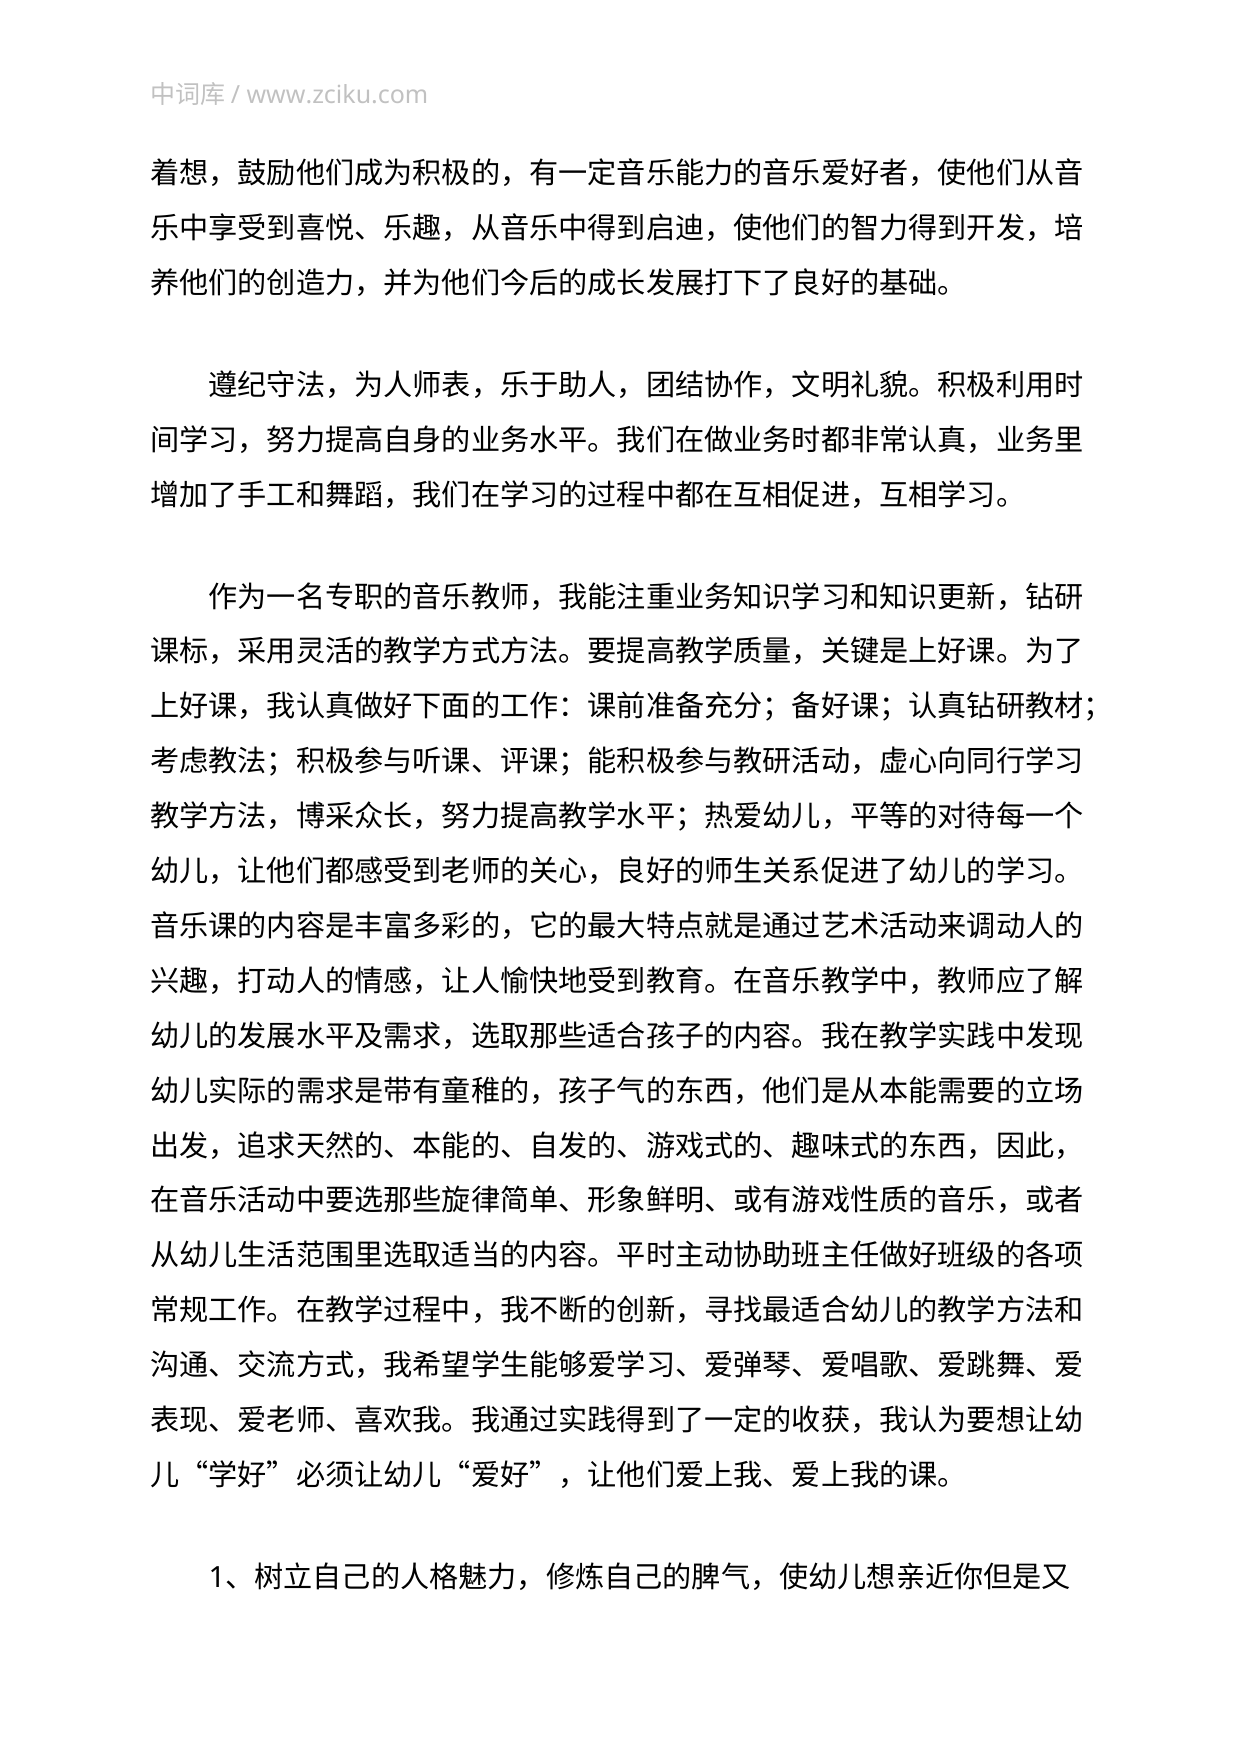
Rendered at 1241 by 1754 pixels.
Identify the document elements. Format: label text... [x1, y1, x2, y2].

text 遵纪守法，为人师表，乐于助人，团结协作，文明礼貌。积极利用时间学习，努力提高自身的业务水平。我们在做业务时都非常认真，业务里增加了手工和舞蹈，我们在学习的过程中都在互相促进，互相学习。 [150, 362, 1090, 514]
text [150, 1553, 1090, 1596]
text 作为一名专职的音乐教师，我能注重业务知识学习和知识更新，钻研课标，采用灵活的教学方式方法。要提高教学质量，关键是上好课。为了上好课，我认真做好下面的工作：课前准备充分；备好课；认真钻研教材；考虑教法；积极参与听课、评课；能积极参与教研活动，虚心向同行学习教学方法，博采众长，努力提高教学水平；热爱幼儿，平等的对待每一个幼儿，让他们都感受到老师的关心，良好的师生关系促进了幼儿的学习。音乐课的内容是丰富多彩的，它的最大特点就是通过艺术活动来调动人的兴趣，打动人的情感，让人愉快地受到教育。在音乐教学中，教师应了解幼儿的发展水平及需求，选取那些适合孩子的内容。我在教学实践中发现幼儿实际的需求是带有童稚的，孩子气的东西，他们是从本能需要的立场出发，追求天然的、本能的、自发的、游戏式的、趣味式的东西，因此，在音乐活动中要选那些旋律简单、形象鲜明、或有游戏性质的音乐，或者从幼儿生活范围里选取适当的内容。平时主动协助班主任做好班级的各项常规工作。在教学过程中，我不断的创新，寻找最适合幼儿的教学方法和沟通、交流方式，我希望学生能够爱学习、爱弹琴、爱唱歌、爱跳舞、爱表现、爱老师、喜欢我。我通过实践得到了一定的收获，我认为要想让幼儿“学好”必须让幼儿“爱好”，让他们爱上我、爱上我的课。 [150, 573, 1090, 1494]
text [150, 150, 1090, 302]
